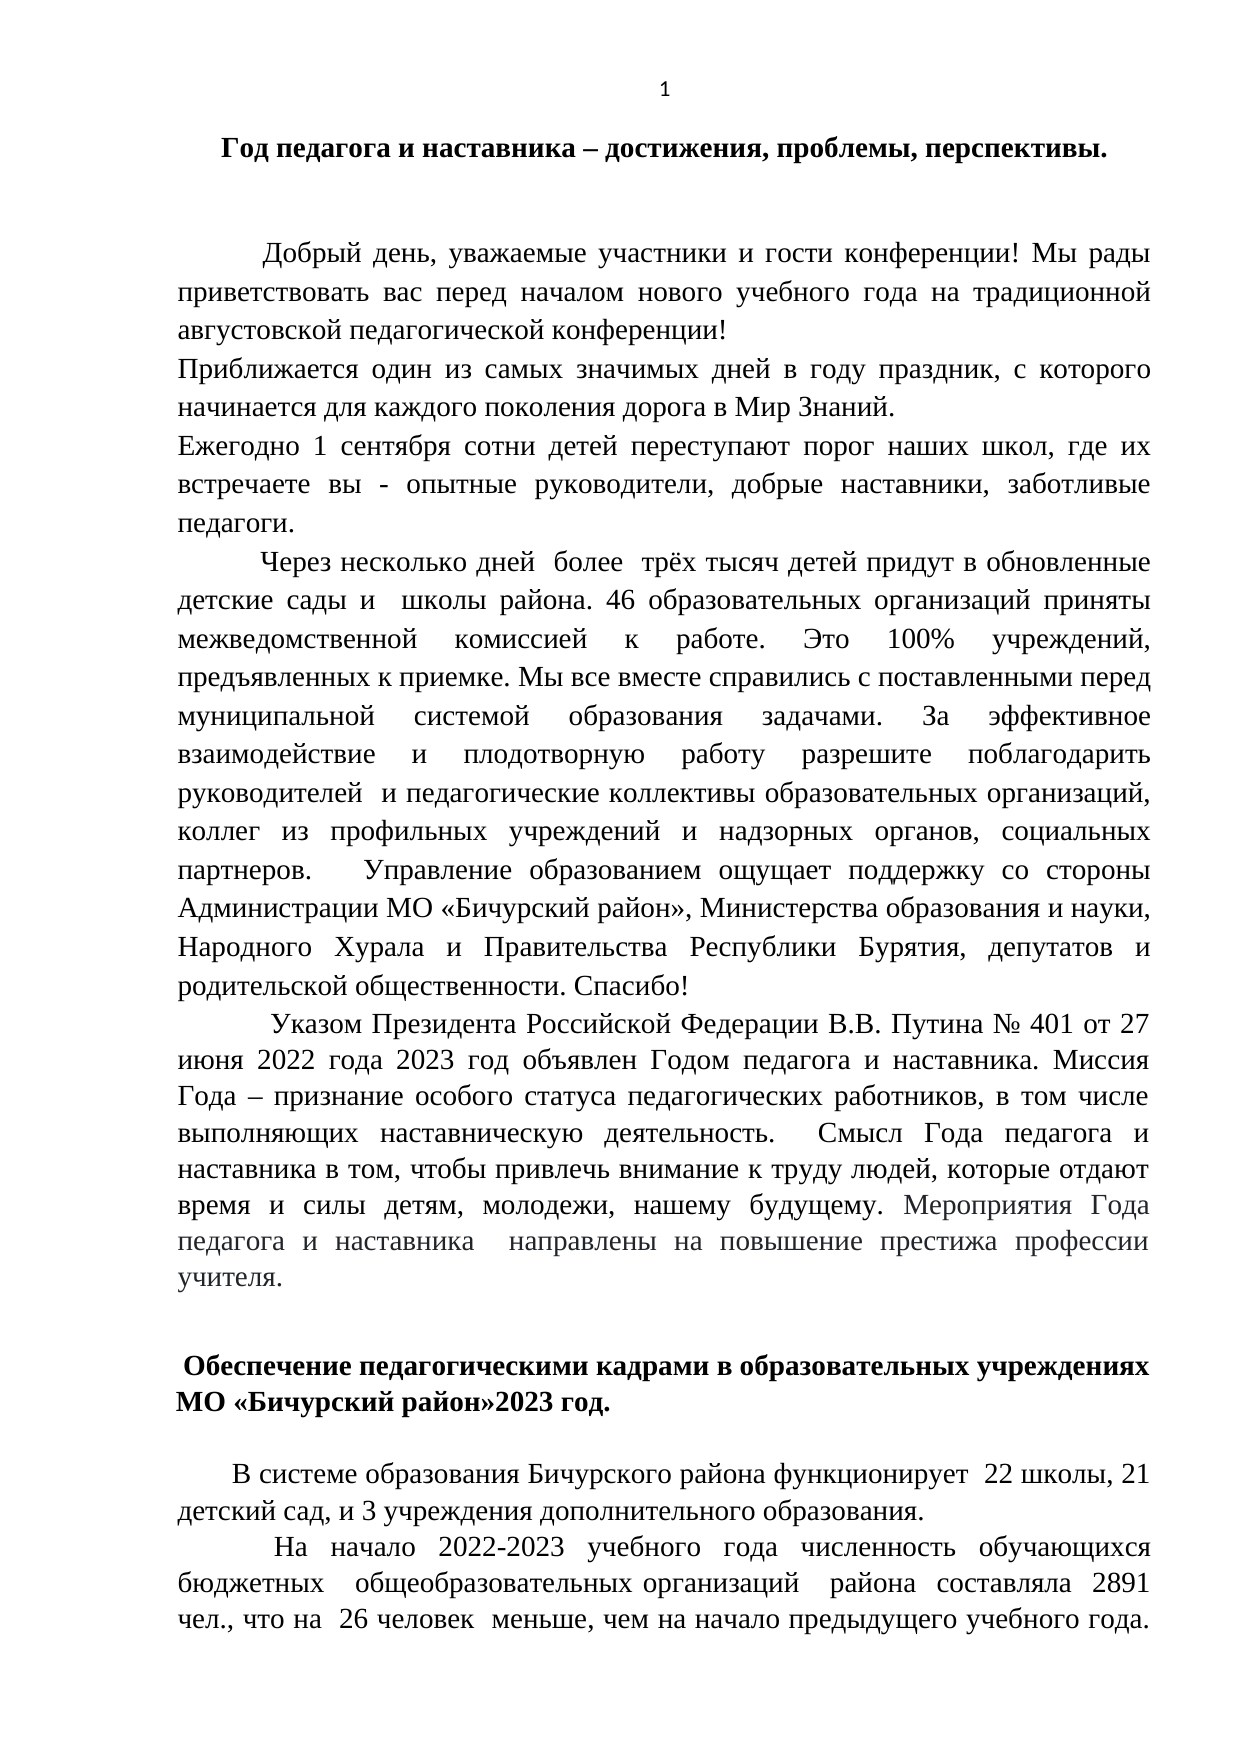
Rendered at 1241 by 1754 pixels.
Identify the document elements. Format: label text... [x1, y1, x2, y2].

text Приближается один из самых значимых дней в году праздник, с которого начинается для каждого поколения дорога в Мир Знаний. [177, 351, 1152, 423]
text Добрый день, уважаемые участники и гости конференции! Мы рады приветствовать вас перед началом нового учебного года на традиционной августовской педагогической конференции! [177, 235, 1152, 346]
text Ежегодно 1 сентября сотни детей переступают порог наших школ, где их встречаете вы - опытные руководители, добрые наставники, заботливые педагоги. [177, 428, 1152, 539]
text В системе образования Бичурского района функционирует 22 школы, 21 детский сад, и 3 учреждения дополнительного образования. [177, 1457, 1152, 1526]
text Обеспечение педагогическими кадрами в образовательных учреждениях МО «Бичурский район»2023 год. [176, 1312, 1150, 1418]
text Год педагога и наставника – достижения, проблемы, перспективы. [177, 130, 1152, 163]
text Через несколько дней более трёх тысяч детей придут в обновленные детские сады и школы района. 46 образовательных организаций приняты межведомственной комиссией к работе. Это 100% учреждений, предъявленных к приемке. Мы все вместе справились с поставленными перед муниципальной системой образования задачами. За эффективное взаимодействие и плодотворную работу разрешите поблагодарить руководителей и педагогические коллективы образовательных организаций, коллег из профильных учреждений и надзорных органов, социальных партнеров. Управление образованием ощущает поддержку со стороны Администрации МО «Бичурский район», Министерства образования и науки, Народного Хурала и Правительства Республики Бурятия, депутатов и родительской общественности. Спасибо! [177, 544, 1152, 1001]
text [177, 1529, 1152, 1635]
text Указом Президента Российской Федерации В.В. Путина № 401 от 27 июня 2022 года 2023 год объявлен Годом педагога и наставника. Миссия Года – признание особого статуса педагогических работников, в том числе выполняющих наставническую деятельность. Смысл Года педагога и наставника в том, чтобы привлечь внимание к труду людей, которые отдают время и силы детям, молодежи, нашему будущему. Мероприятия Года педагога и наставника направлены на повышение престижа профессии учителя. [177, 1257, 1150, 1293]
text Указом Президента Российской Федерации В.В. Путина № 401 от 27 июня 2022 года 2023 год объявлен Годом педагога и наставника. Миссия Года – признание особого статуса педагогических работников, в том числе выполняющих наставническую деятельность. Смысл Года педагога и наставника в том, чтобы привлечь внимание к труду людей, которые отдают время и силы детям, молодежи, нашему будущему. Мероприятия Года педагога и наставника направлены на повышение престижа профессии учителя. [177, 1006, 1150, 1223]
